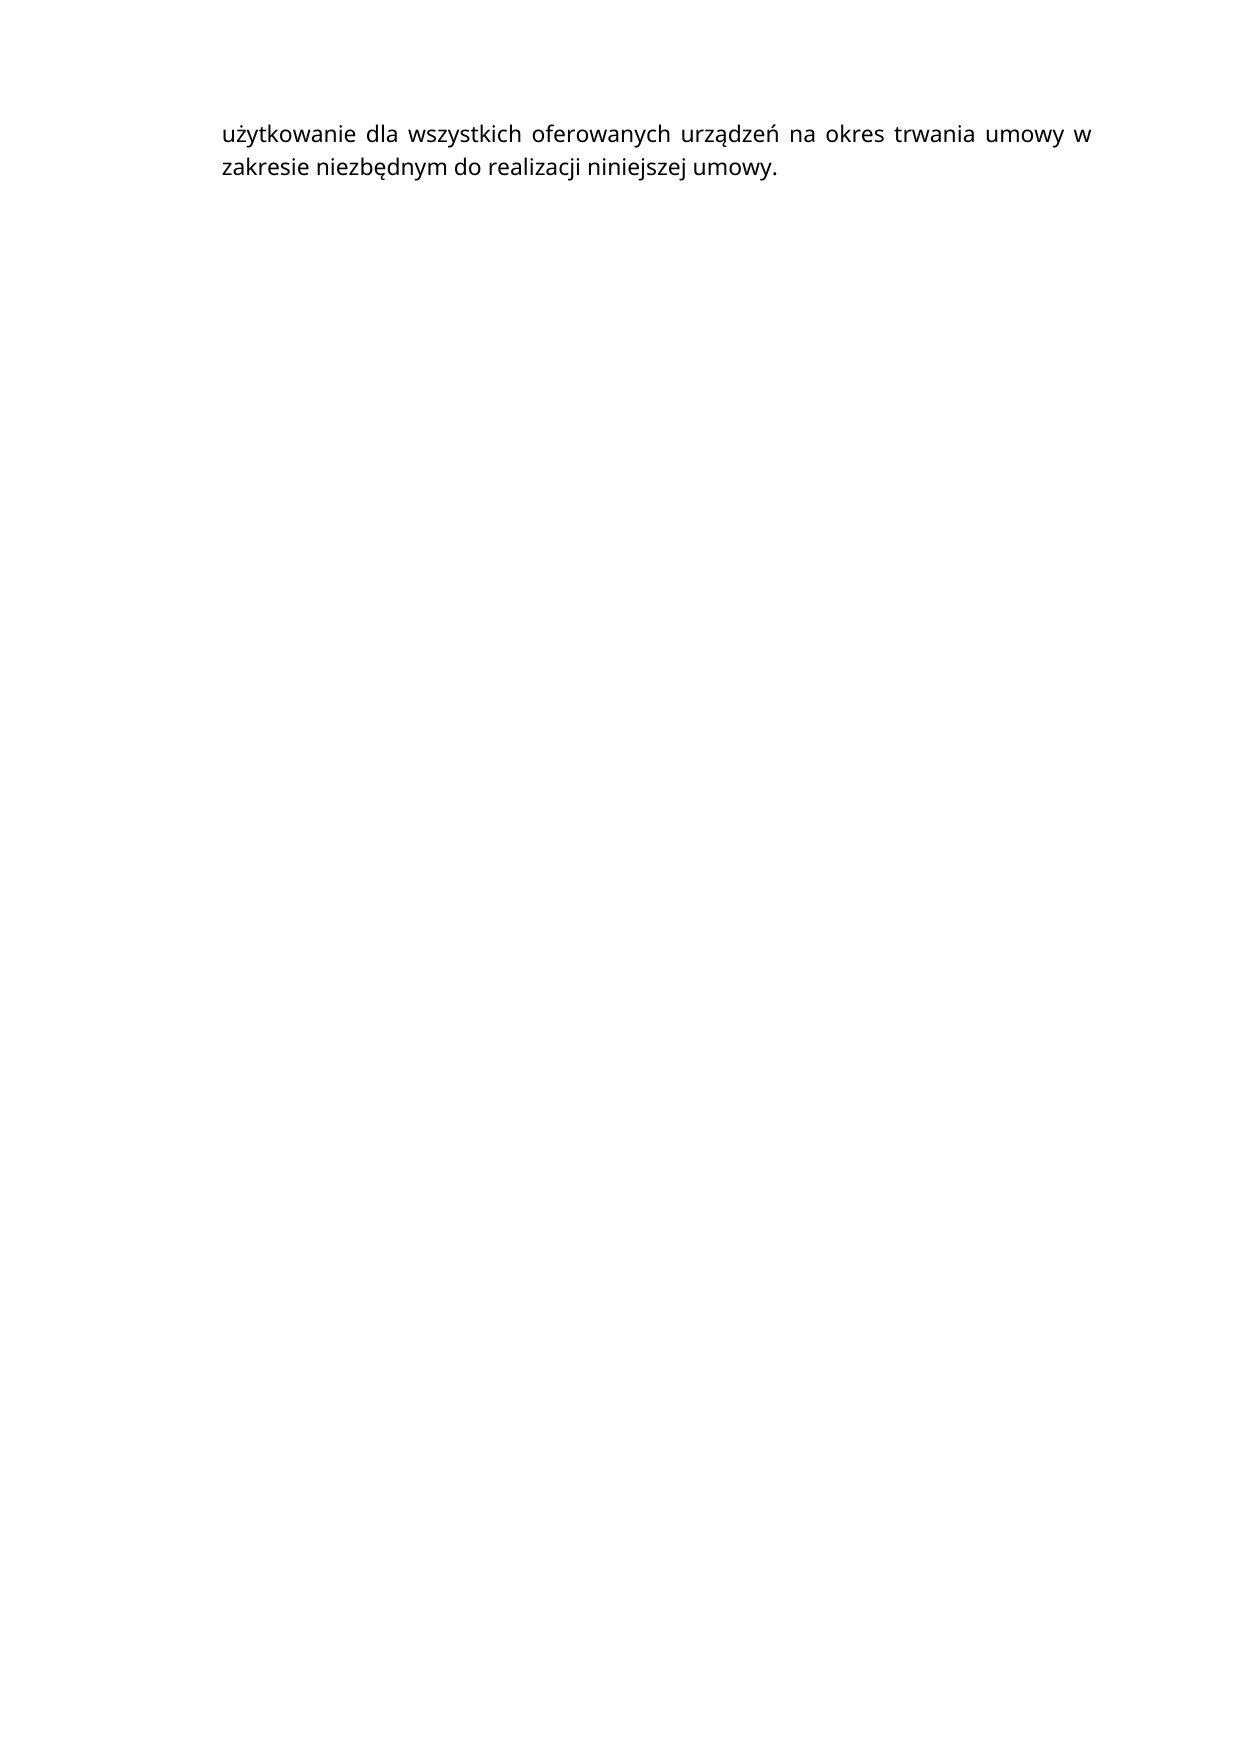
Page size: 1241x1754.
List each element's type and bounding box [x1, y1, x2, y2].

list [162, 118, 1093, 182]
